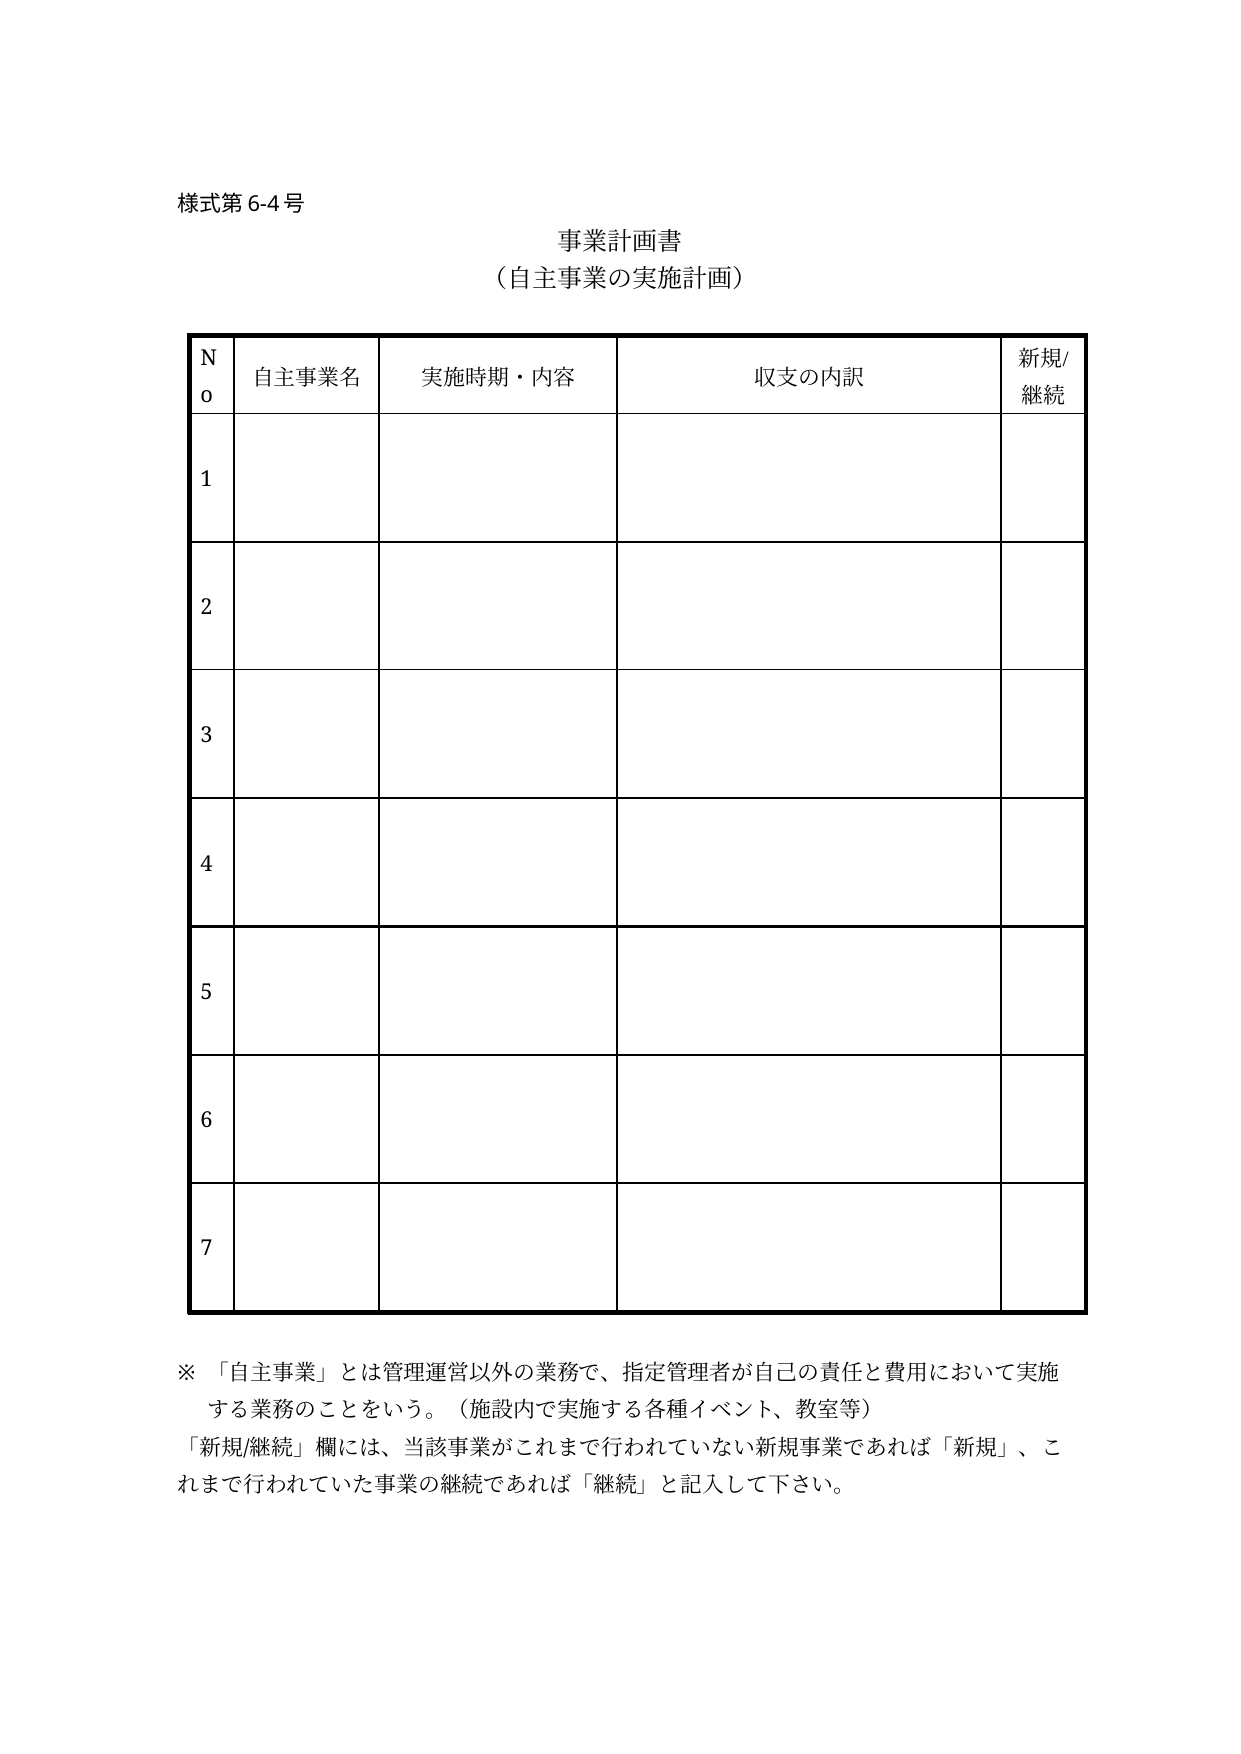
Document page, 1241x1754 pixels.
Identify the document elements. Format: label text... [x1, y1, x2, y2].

text （自主事業の実施計画） [177, 258, 1063, 296]
table_header 実施時期・内容 [380, 338, 616, 413]
table_cell [235, 670, 378, 797]
table_header 収支の内訳 [618, 338, 1000, 413]
table_cell 3 [192, 670, 233, 797]
table_cell [380, 799, 616, 925]
table_cell [1002, 799, 1084, 925]
table_cell [380, 543, 616, 669]
table_cell [618, 543, 1000, 669]
table_cell [618, 1184, 1000, 1310]
table_header No [192, 338, 233, 413]
text 様式第6-4号 [177, 183, 1063, 221]
table_cell [618, 670, 1000, 797]
table_header 新規/継続 [1002, 338, 1084, 413]
table_cell [618, 1056, 1000, 1182]
table_cell [1002, 414, 1084, 541]
table_cell [235, 1056, 378, 1182]
table_cell 4 [192, 799, 233, 925]
table_cell 5 [192, 928, 233, 1053]
table_cell 1 [192, 414, 233, 541]
table_cell [1002, 670, 1084, 797]
table_cell [235, 1184, 378, 1310]
table_cell [1002, 928, 1084, 1053]
table_cell [380, 1056, 616, 1182]
list 「自主事業」とは管理運営以外の業務で、指定管理者が自己の責任と費用において実施する業務のことをいう。（施設内で実施する各種イベント、教室等） [177, 1352, 1063, 1427]
table_cell [380, 414, 616, 541]
table_header 自主事業名 [235, 338, 378, 413]
table_cell [618, 928, 1000, 1053]
table_cell [618, 414, 1000, 541]
table_cell [1002, 543, 1084, 669]
text 事業計画書 [177, 221, 1063, 258]
table_cell 2 [192, 543, 233, 669]
table_cell [1002, 1184, 1084, 1310]
table_cell [1002, 1056, 1084, 1182]
table_cell [380, 928, 616, 1053]
table_cell [380, 670, 616, 797]
table_cell [235, 799, 378, 925]
table_cell 6 [192, 1056, 233, 1182]
table_cell [235, 543, 378, 669]
table_cell [618, 799, 1000, 925]
table_cell [380, 1184, 616, 1310]
text 「新規/継続」欄には、当該事業がこれまで行われていない新規事業であれば「新規」、これまで行われていた事業の継続であれば「継続」と記入して下さい。 [177, 1427, 1063, 1502]
table_cell 7 [192, 1184, 233, 1310]
table_cell [235, 414, 378, 541]
table_cell [235, 928, 378, 1053]
